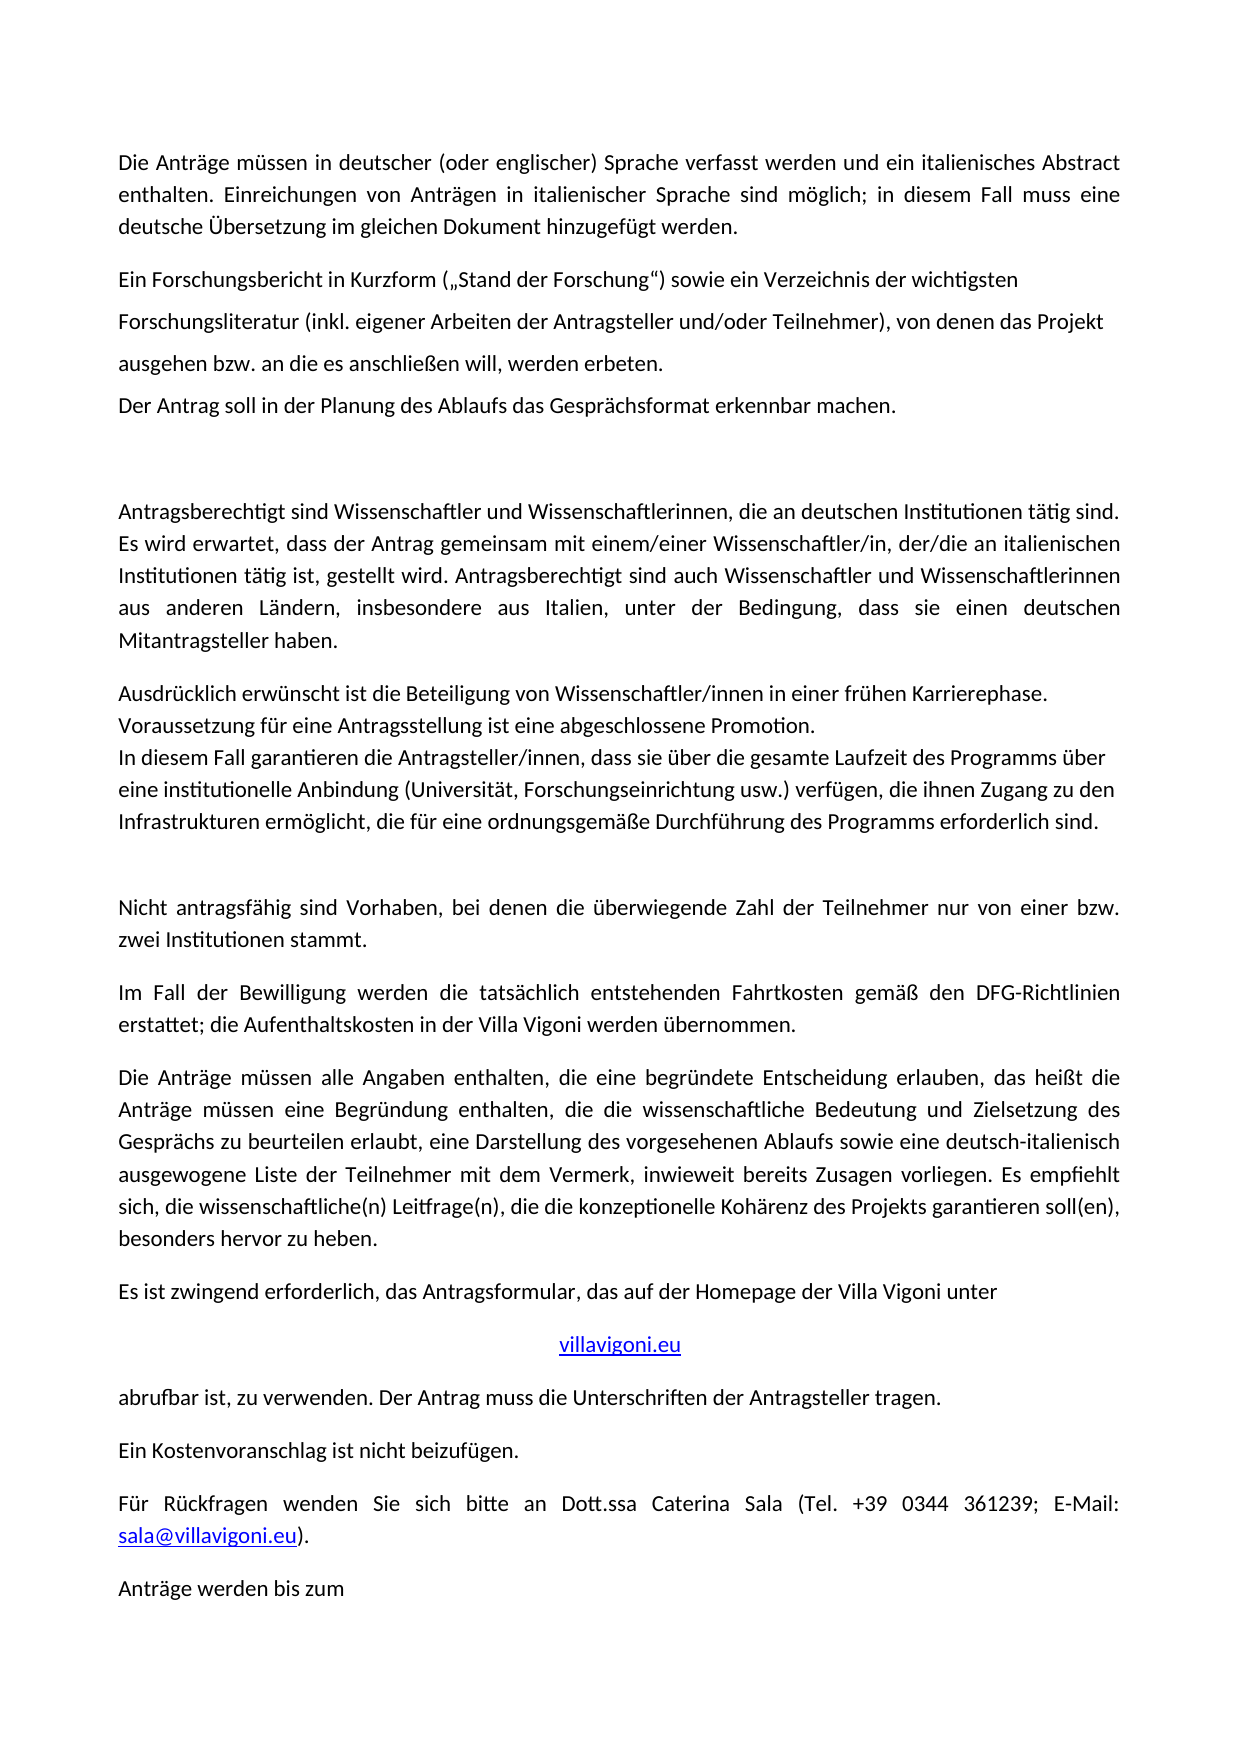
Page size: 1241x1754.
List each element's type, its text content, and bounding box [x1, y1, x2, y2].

text Ein Forschungsbericht in Kurzform („Stand der Forschung“) sowie ein Verzeichnis der wichtigsten Forschungsliteratur (inkl. eigener Arbeiten der Antragsteller und/oder Teilnehmer), von denen das Projekt ausgehen bzw. an die es anschließen will, werden erbeten. [118, 265, 1122, 377]
text Im Fall der Bewilligung werden die tatsächlich entstehenden Fahrtkosten gemäß den DFG-Richtlinien erstattet; die Aufenthaltskosten in der Villa Vigoni werden übernommen. [118, 978, 1122, 1038]
text Voraussetzung für eine Antragsstellung ist eine abgeschlossene Promotion. [118, 711, 1122, 739]
text villavigoni.eu [118, 1330, 1122, 1358]
text Anträge werden bis zum [118, 1574, 1122, 1602]
text Für Rückfragen wenden Sie sich bitte an Dott.ssa Caterina Sala (Tel. +39 0344 361239; E-Mail: sala@villavigoni.eu). [118, 1489, 1122, 1549]
text Die Anträge müssen in deutscher (oder englischer) Sprache verfasst werden und ein italienisches Abstract enthalten. Einreichungen von Anträgen in italienischer Sprache sind möglich; in diesem Fall muss eine deutsche Übersetzung im gleichen Dokument hinzugefügt werden. [118, 148, 1122, 240]
text Der Antrag soll in der Planung des Ablaufs das Gesprächsformat erkennbar machen. [118, 391, 1122, 419]
text In diesem Fall garantieren die Antragsteller/innen, dass sie über die gesamte Laufzeit des Programms über eine institutionelle Anbindung (Universität, Forschungseinrichtung usw.) verfügen, die ihnen Zugang zu den Infrastrukturen ermöglicht, die für eine ordnungsgemäße Durchführung des Programms erforderlich sind. [118, 743, 1122, 836]
text abrufbar ist, zu verwenden. Der Antrag muss die Unterschriften der Antragsteller tragen. [118, 1383, 1122, 1411]
text Ausdrücklich erwünscht ist die Beteiligung von Wissenschaftler/innen in einer frühen Karrierephase. [118, 679, 1122, 707]
text Es ist zwingend erforderlich, das Antragsformular, das auf der Homepage der Villa Vigoni unter [118, 1277, 1122, 1305]
text Die Anträge müssen alle Angaben enthalten, die eine begründete Entscheidung erlauben, das heißt die Anträge müssen eine Begründung enthalten, die die wissenschaftliche Bedeutung und Zielsetzung des Gesprächs zu beurteilen erlaubt, eine Darstellung des vorgesehenen Ablaufs sowie eine deutsch-italienisch ausgewogene Liste der Teilnehmer mit dem Vermerk, inwieweit bereits Zusagen vorliegen. Es empfiehlt sich, die wissenschaftliche(n) Leitfrage(n), die die konzeptionelle Kohärenz des Projekts garantieren soll(en), besonders hervor zu heben. [118, 1063, 1122, 1252]
text Nicht antragsfähig sind Vorhaben, bei denen die überwiegende Zahl der Teilnehmer nur von einer bzw. zwei Institutionen stammt. [118, 893, 1122, 953]
text Antragsberechtigt sind Wissenschaftler und Wissenschaftlerinnen, die an deutschen Institutionen tätig sind. Es wird erwartet, dass der Antrag gemeinsam mit einem/einer Wissenschaftler/in, der/die an italienischen Institutionen tätig ist, gestellt wird. Antragsberechtigt sind auch Wissenschaftler und Wissenschaftlerinnen aus anderen Ländern, insbesondere aus Italien, unter der Bedingung, dass sie einen deutschen Mitantragsteller haben. [118, 497, 1122, 654]
text Ein Kostenvoranschlag ist nicht beizufügen. [118, 1436, 1122, 1464]
